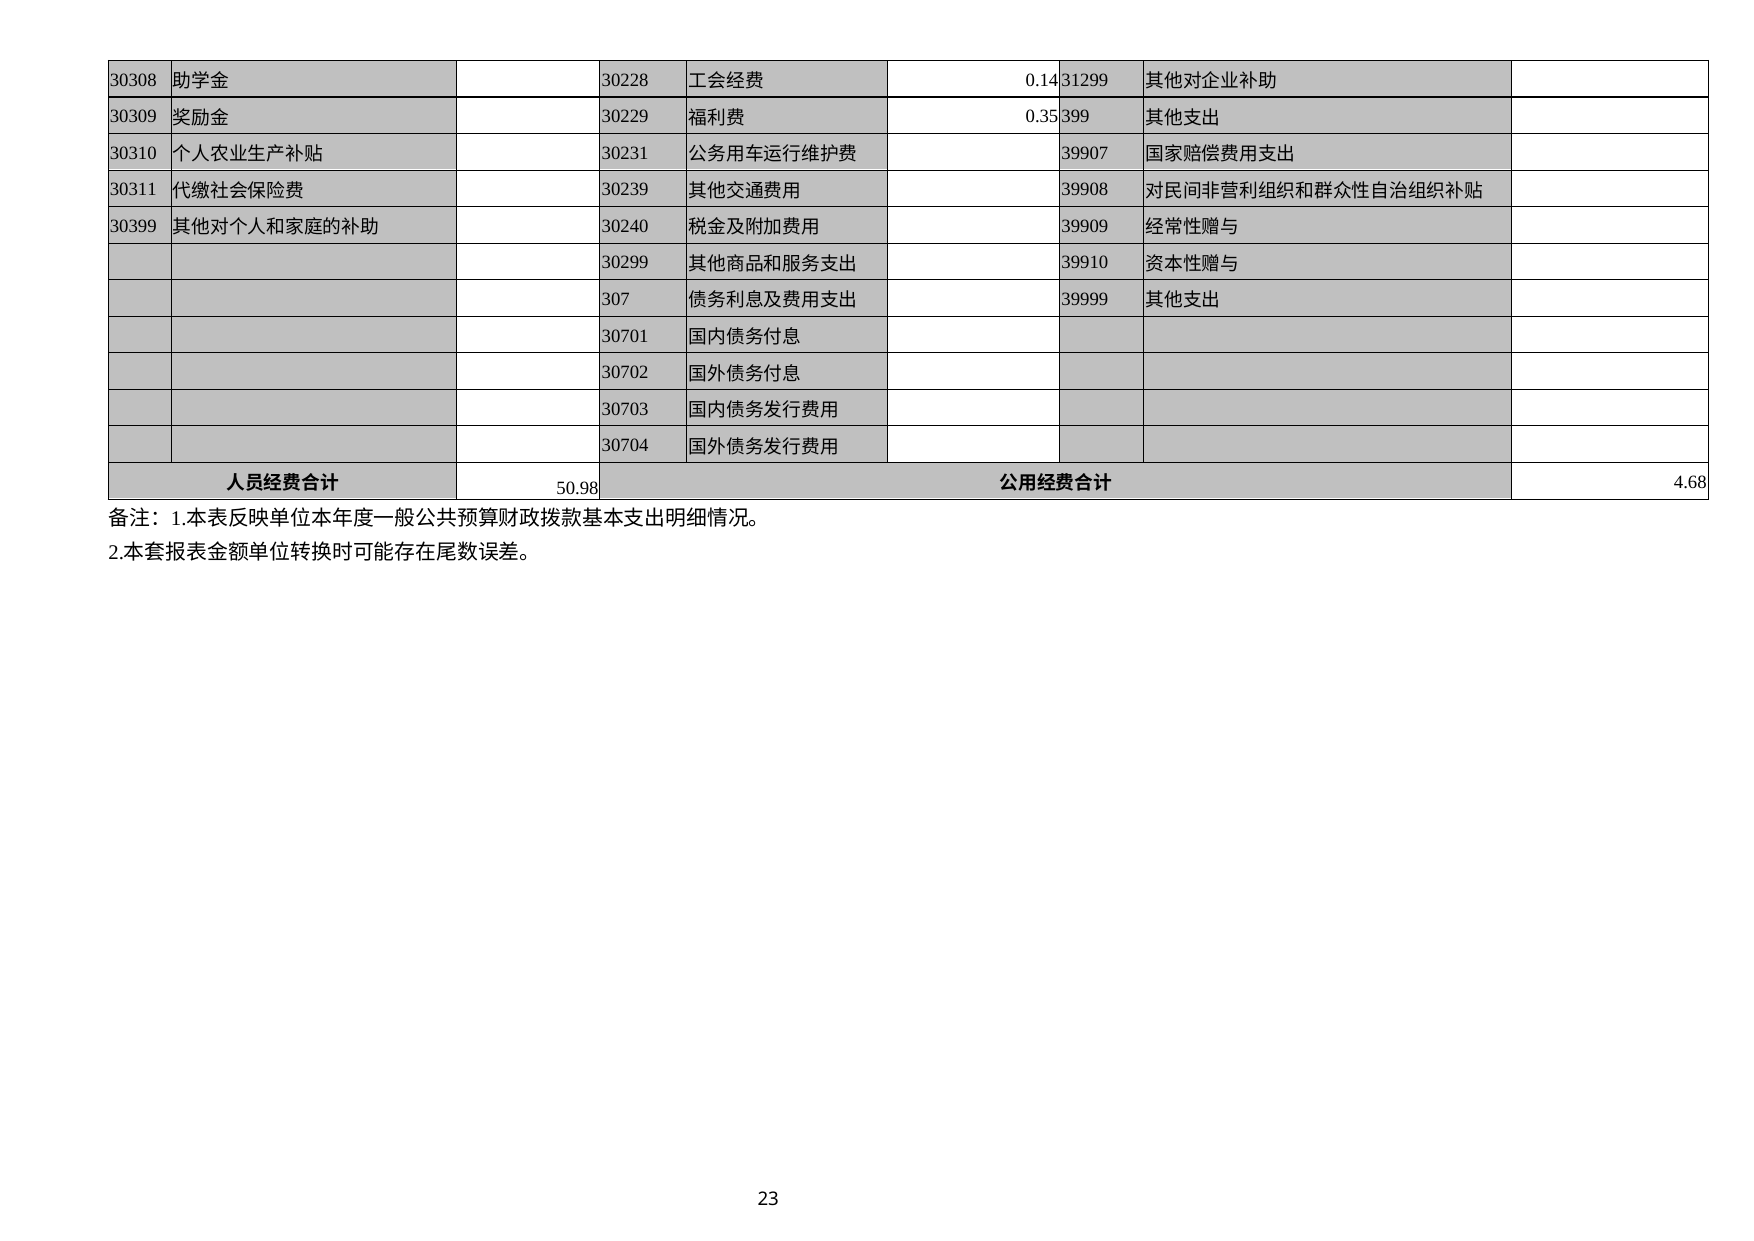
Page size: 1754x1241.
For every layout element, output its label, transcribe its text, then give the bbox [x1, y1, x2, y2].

table_cell [109, 280, 171, 316]
table_cell 30231 [600, 134, 686, 169]
table_cell 国内债务发行费用 [687, 390, 887, 425]
table_cell [457, 244, 599, 279]
table_cell [1144, 390, 1511, 425]
table_cell 39908 [1060, 171, 1143, 206]
table_cell [457, 207, 599, 243]
table_cell 助学金 [172, 61, 456, 96]
table_cell [888, 171, 1059, 206]
table_cell [457, 317, 599, 352]
table_cell [457, 171, 599, 206]
table_cell [1512, 61, 1708, 96]
table_cell 30704 [600, 426, 686, 462]
table_cell 307 [600, 280, 686, 316]
table_cell [1060, 317, 1143, 352]
table_cell [109, 317, 171, 352]
table_cell [172, 353, 456, 389]
table_cell 国外债务付息 [687, 353, 887, 389]
table_cell [888, 390, 1059, 425]
table_cell [1060, 390, 1143, 425]
table_cell 30239 [600, 171, 686, 206]
table_cell [1060, 353, 1143, 389]
table_cell [457, 61, 599, 96]
table_cell 其他商品和服务支出 [687, 244, 887, 279]
table_cell [1512, 280, 1708, 316]
table_cell 其他对个人和家庭的补助 [172, 207, 456, 243]
table_cell [1512, 134, 1708, 169]
table_cell 国家赔偿费用支出 [1144, 134, 1511, 169]
table_cell [888, 353, 1059, 389]
table_cell [1512, 353, 1708, 389]
table_cell [172, 390, 456, 425]
table_cell 39999 [1060, 280, 1143, 316]
table_cell 4.68 [1512, 463, 1708, 498]
table_cell 30703 [600, 390, 686, 425]
table_cell 30701 [600, 317, 686, 352]
table_cell 30309 [109, 98, 171, 133]
table_cell 30702 [600, 353, 686, 389]
table_cell [1060, 426, 1143, 462]
table_cell 公务用车运行维护费 [687, 134, 887, 169]
table_cell 31299 [1060, 61, 1143, 96]
table_cell [888, 244, 1059, 279]
table_cell [888, 207, 1059, 243]
table_cell [457, 390, 599, 425]
table_cell 30399 [109, 207, 171, 243]
table_cell 39909 [1060, 207, 1143, 243]
table_cell [172, 317, 456, 352]
table_cell [888, 317, 1059, 352]
table_cell [1144, 317, 1511, 352]
table_cell 30310 [109, 134, 171, 169]
table_cell 其他对企业补助 [1144, 61, 1511, 96]
table_cell [1144, 353, 1511, 389]
table_cell 0.35 [888, 98, 1059, 133]
table_cell [888, 280, 1059, 316]
table_cell [1512, 207, 1708, 243]
table_cell 公用经费合计 [600, 463, 1511, 498]
table_cell 经常性赠与 [1144, 207, 1511, 243]
table_cell [172, 280, 456, 316]
table_cell [888, 134, 1059, 169]
table_cell 债务利息及费用支出 [687, 280, 887, 316]
table_cell 30229 [600, 98, 686, 133]
table_cell 税金及附加费用 [687, 207, 887, 243]
table_cell 30308 [109, 61, 171, 96]
table_cell [172, 426, 456, 462]
table_cell [457, 353, 599, 389]
table_cell [1512, 244, 1708, 279]
table_cell [1512, 98, 1708, 133]
table_cell 人员经费合计 [109, 463, 456, 498]
table_cell 资本性赠与 [1144, 244, 1511, 279]
table_cell 其他支出 [1144, 98, 1511, 133]
table_cell 福利费 [687, 98, 887, 133]
table_cell 国内债务付息 [687, 317, 887, 352]
table_cell [457, 134, 599, 169]
table_cell 30240 [600, 207, 686, 243]
table_cell [172, 244, 456, 279]
table_cell [1144, 426, 1511, 462]
table_cell 39907 [1060, 134, 1143, 169]
table_cell 0.14 [888, 61, 1059, 96]
table_cell [1512, 171, 1708, 206]
table_cell 39910 [1060, 244, 1143, 279]
table_cell 代缴社会保险费 [172, 171, 456, 206]
table_cell 30299 [600, 244, 686, 279]
text 备注：1.本表反映单位本年度一般公共预算财政拨款基本支出明细情况。 2.本套报表金额单位转换时可能存在尾数误差。 [108, 500, 1707, 669]
table_cell 50.98 [457, 463, 599, 498]
table_cell [457, 98, 599, 133]
table_cell 其他支出 [1144, 280, 1511, 316]
table_cell [1512, 390, 1708, 425]
table_cell [109, 390, 171, 425]
table_cell [109, 244, 171, 279]
table_cell [457, 280, 599, 316]
table_cell 30311 [109, 171, 171, 206]
table_cell 国外债务发行费用 [687, 426, 887, 462]
table_cell 30228 [600, 61, 686, 96]
table_cell 其他交通费用 [687, 171, 887, 206]
table_cell [1512, 426, 1708, 462]
table_cell 399 [1060, 98, 1143, 133]
table_cell [1512, 317, 1708, 352]
table_cell 奖励金 [172, 98, 456, 133]
table_cell [888, 426, 1059, 462]
table_cell [457, 426, 599, 462]
table_cell 个人农业生产补贴 [172, 134, 456, 169]
table_cell 对民间非营利组织和群众性自治组织补贴 [1144, 171, 1511, 206]
table_cell [109, 426, 171, 462]
table_cell 工会经费 [687, 61, 887, 96]
table_cell [109, 353, 171, 389]
